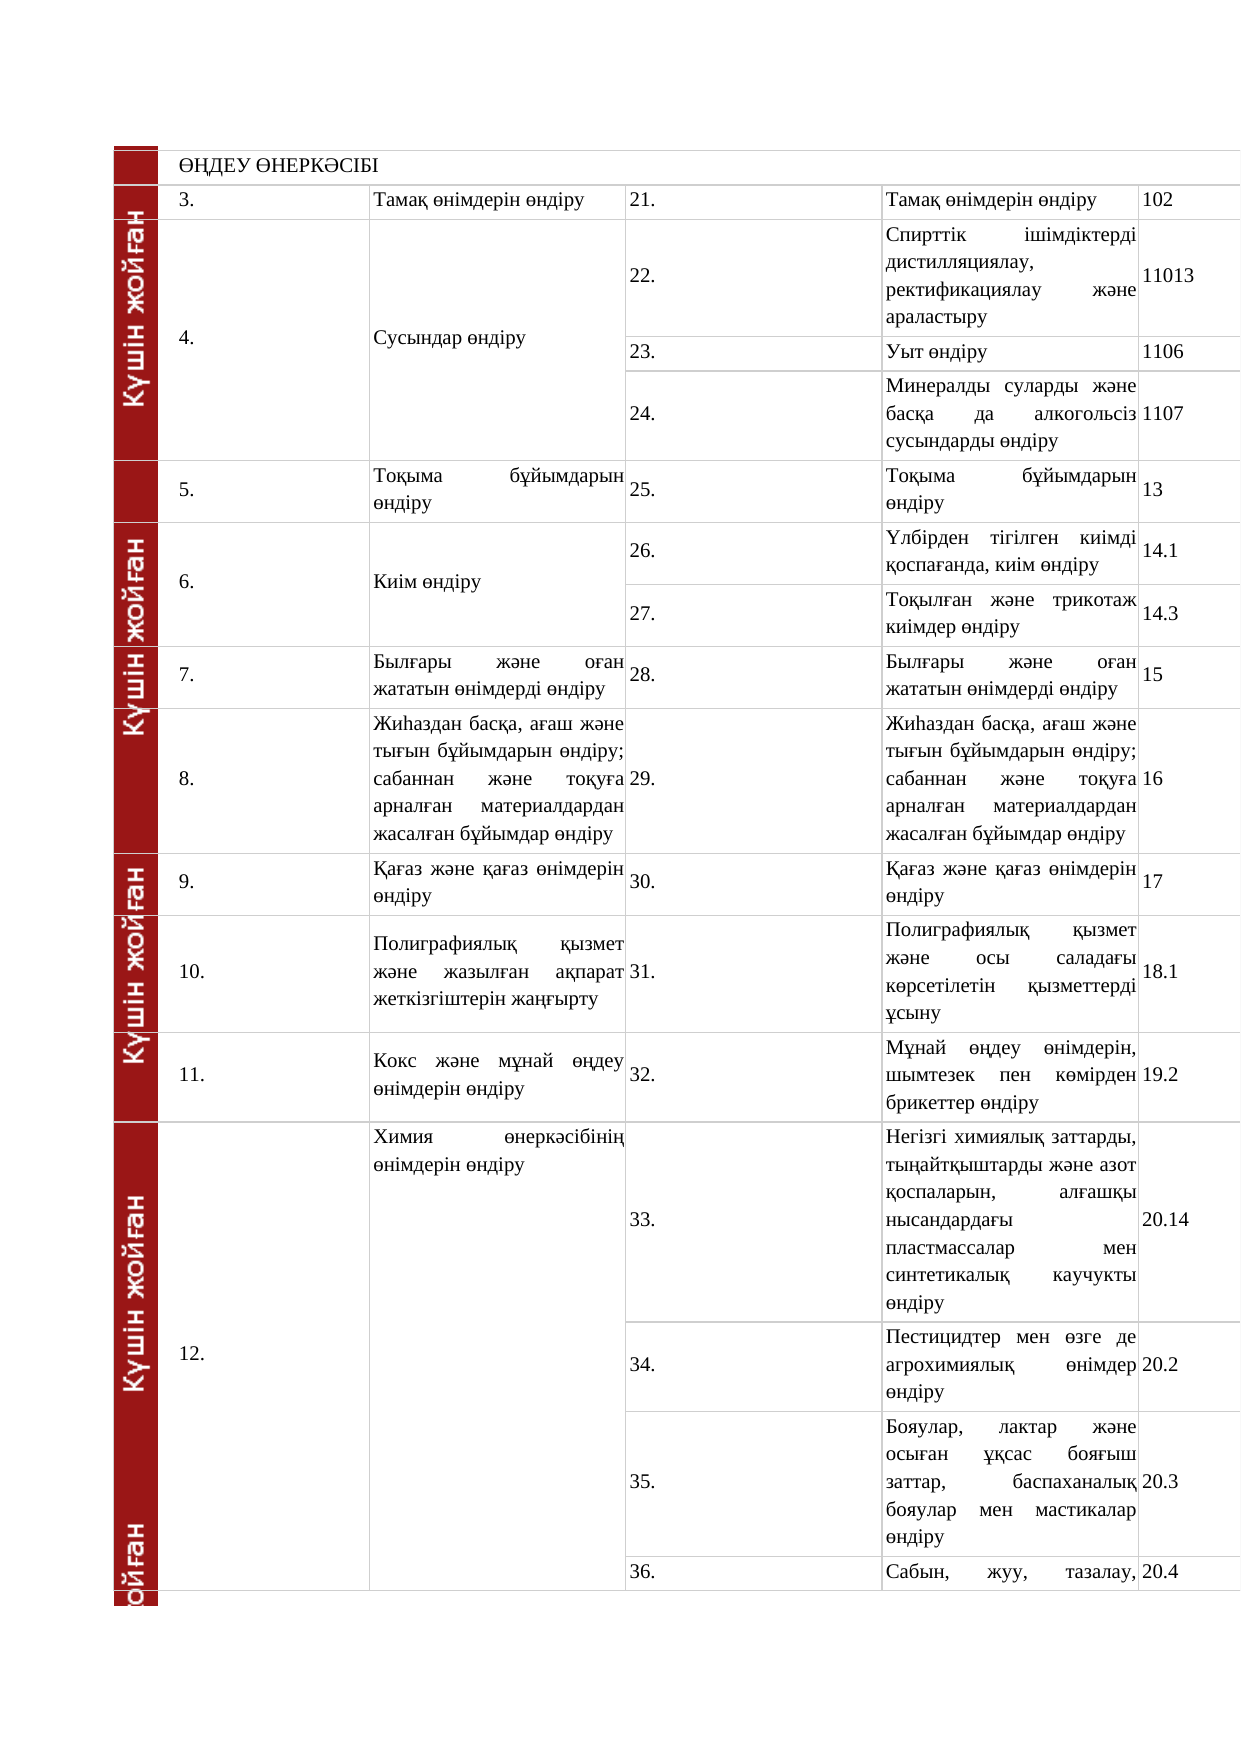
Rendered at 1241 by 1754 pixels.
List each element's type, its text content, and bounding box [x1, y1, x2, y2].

table_cell Химия өнеркәсібінің өнімдерін өндіру [370, 1123, 625, 1590]
table_cell 31. [626, 916, 881, 1032]
table_cell Тамақ өнімдерін өндіру [883, 186, 1138, 219]
table_cell 14.1 [1139, 523, 1240, 584]
table_cell 19.2 [1139, 1033, 1240, 1121]
table_cell Былғары және оған жататын өнімдерді өндіру [370, 647, 625, 708]
table_cell 11013 [1139, 220, 1240, 336]
table_cell Қағаз және қағаз өнімдерін өндіру [370, 854, 625, 914]
table_cell 36. [626, 1557, 881, 1590]
table_cell Полиграфиялық қызмет және осы саладағы көрсетілетін қызметтерді ұсыну [883, 916, 1138, 1032]
picture [114, 146, 158, 150]
table_cell 4. [114, 220, 369, 460]
table_cell Былғары және оған жататын өнімдерді өндіру [883, 647, 1138, 708]
table_cell Тоқыма бұйымдарын өндіру [883, 461, 1138, 522]
table_cell Бояулар, лактар және осыған ұқсас бояғыш заттар, баспаханалық бояулар мен мастикалар өндіру [883, 1412, 1138, 1556]
table_cell 17 [1139, 854, 1240, 914]
table_cell 20.14 [1139, 1123, 1240, 1321]
table_cell 33. [626, 1123, 881, 1321]
table_cell Тамақ өнімдерін өндіру [370, 186, 625, 219]
table_cell 3. [114, 186, 369, 219]
table_cell Негізгі химиялық заттарды, тыңайтқыштарды және азот қоспаларын, алғашқы нысандардағы пластмассалар мен синтетикалық каучукты өндіру [883, 1123, 1138, 1321]
table_cell Минералды суларды және басқа да алкогольсіз сусындарды өндіру [883, 372, 1138, 460]
table_cell 28. [626, 647, 881, 708]
table_cell 102 [1139, 186, 1240, 219]
table_cell 12. [114, 1123, 369, 1590]
table_cell 21. [626, 186, 881, 219]
table_cell Тоқыма бұйымдарын өндіру [370, 461, 625, 522]
table_cell Уыт өндіру [883, 337, 1138, 370]
table_cell 30. [626, 854, 881, 914]
table_cell Сусындар өндіру [370, 220, 625, 460]
table_cell 29. [626, 709, 881, 853]
table_cell 20.3 [1139, 1412, 1240, 1556]
table_cell 5. [114, 461, 369, 522]
table_cell Киім өндіру [370, 523, 625, 646]
table_cell Кокс және мұнай өңдеу өнімдерін өндіру [370, 1033, 625, 1121]
table_cell 20.2 [1139, 1323, 1240, 1411]
table_cell 20.4 [1139, 1557, 1240, 1590]
table_cell 22. [626, 220, 881, 336]
table_cell 16 [1139, 709, 1240, 853]
table_cell 15 [1139, 647, 1240, 708]
table_cell 24. [626, 372, 881, 460]
table_cell ӨҢДЕУ ӨНЕРКӘСІБІ [114, 151, 1240, 184]
table_cell 1107 [1139, 372, 1240, 460]
table_cell 27. [626, 585, 881, 646]
table_cell 1106 [1139, 337, 1240, 370]
table_cell Полиграфиялық қызмет және жазылған ақпарат жеткізгіштерін жаңғырту [370, 916, 625, 1032]
table_cell Тоқылған және трикотаж киімдер өндіру [883, 585, 1138, 646]
table_cell Сабын, жуу, тазалау, жылтырату, парфюмерлік және косметикалық құралдар өндіру [883, 1557, 1138, 1590]
table_cell 14.3 [1139, 585, 1240, 646]
table_cell 34. [626, 1323, 881, 1411]
table_cell Спирттік ішімдіктерді дистилляциялау, ректификациялау және араластыру [883, 220, 1138, 336]
table_cell 25. [626, 461, 881, 522]
table_cell 7. [114, 647, 369, 708]
table_cell 32. [626, 1033, 881, 1121]
table_cell 11. [114, 1033, 369, 1121]
table_cell 35. [626, 1412, 881, 1556]
table_cell 6. [114, 523, 369, 646]
table_cell Қағаз және қағаз өнімдерін өндіру [883, 854, 1138, 914]
table_cell 18.1 [1139, 916, 1240, 1032]
table_cell 26. [626, 523, 881, 584]
table_cell Мұнай өңдеу өнімдерін, шымтезек пен көмірден брикеттер өндіру [883, 1033, 1138, 1121]
table_cell 23. [626, 337, 881, 370]
picture [114, 1591, 158, 1606]
table_cell Пестицидтер мен өзге де агрохимиялық өнімдер өндіру [883, 1323, 1138, 1411]
table_cell 10. [114, 916, 369, 1032]
table_cell Үлбірден тігілген киімді қоспағанда, киім өндіру [883, 523, 1138, 584]
table_cell 13 [1139, 461, 1240, 522]
table_cell Жиһаздан басқа, ағаш және тығын бұйымдарын өндіру; сабаннан және тоқуға арналған материалдардан жасалған бұйымдар өндіру [370, 709, 625, 853]
table_cell 8. [114, 709, 369, 853]
table_cell 9. [114, 854, 369, 914]
table_cell Жиһаздан басқа, ағаш және тығын бұйымдарын өндіру; сабаннан және тоқуға арналған материалдардан жасалған бұйымдар өндіру [883, 709, 1138, 853]
